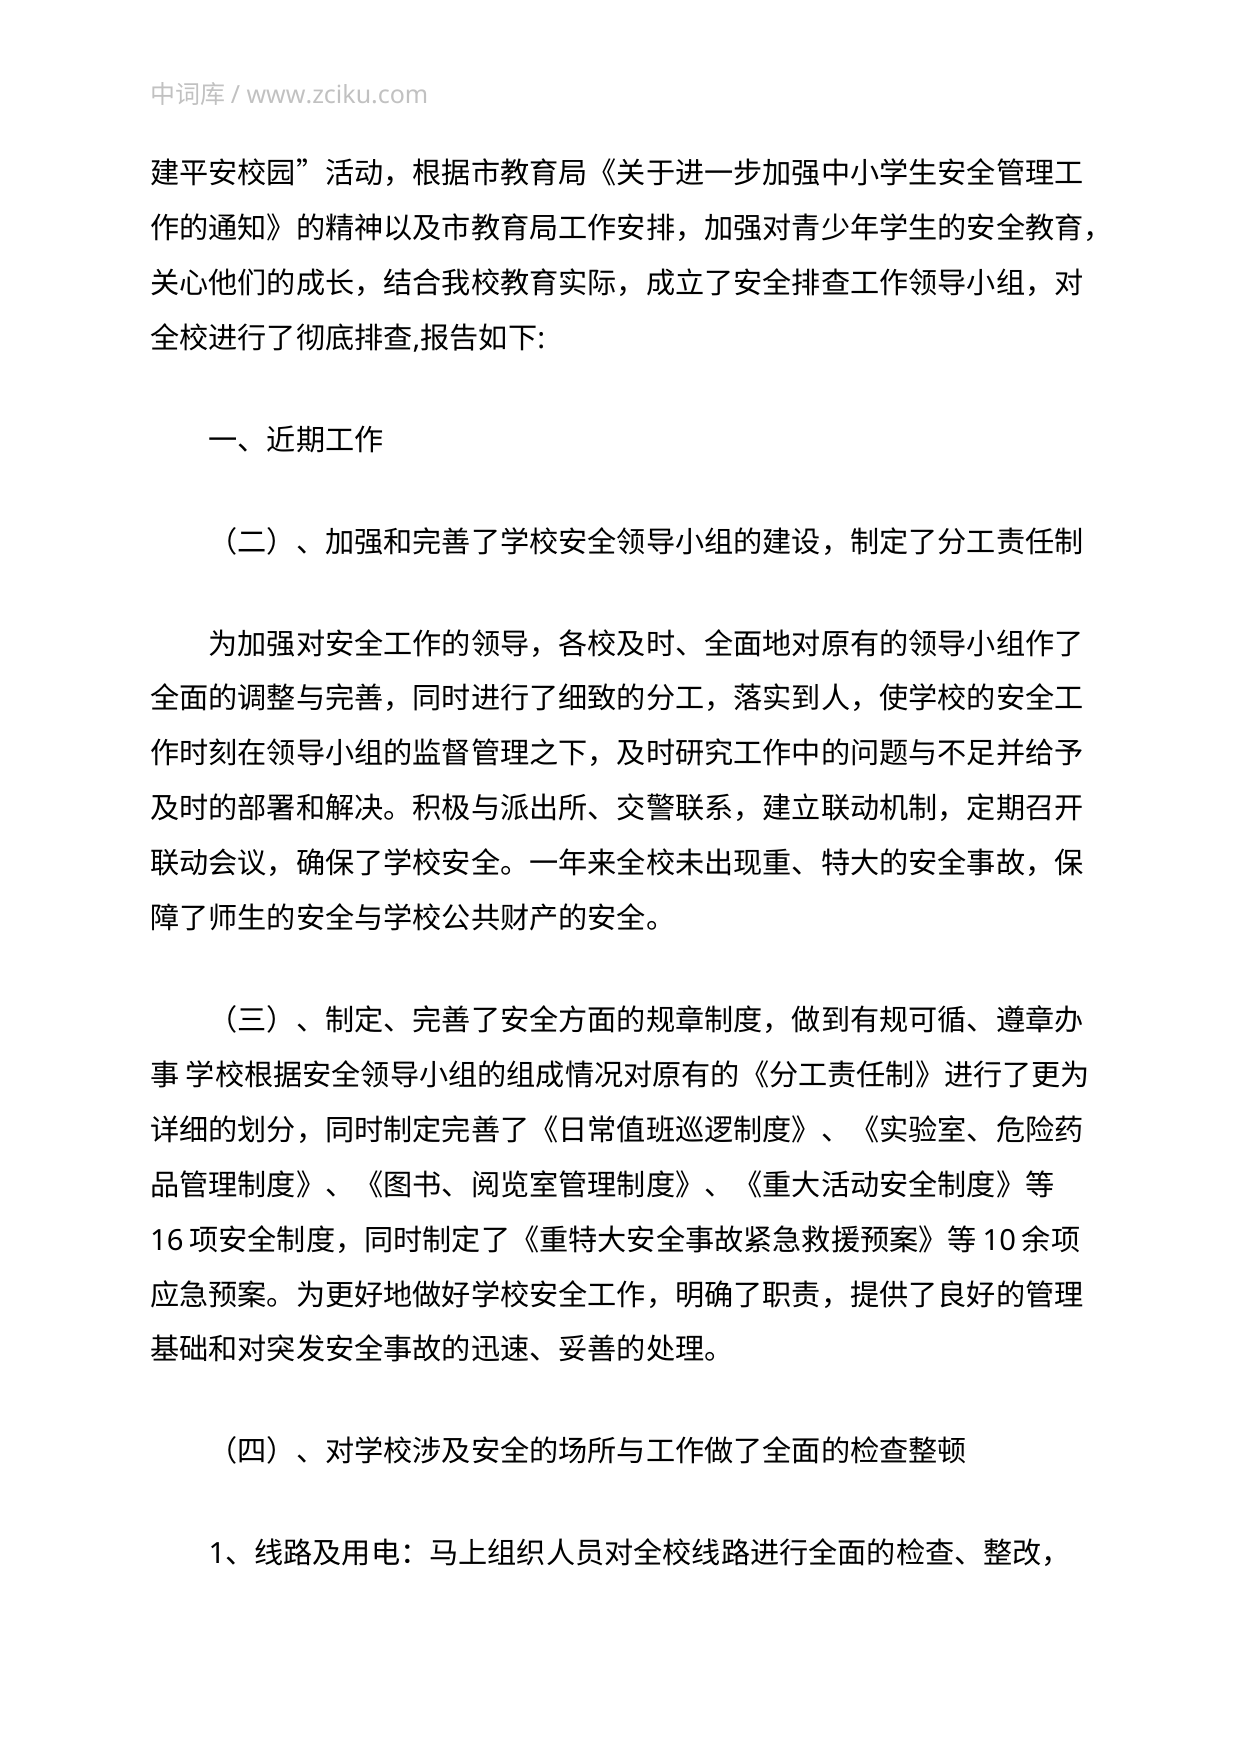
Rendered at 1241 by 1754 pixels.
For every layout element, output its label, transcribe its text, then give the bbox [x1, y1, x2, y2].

text （二）、加强和完善了学校安全领导小组的建设，制定了分工责任制 [150, 518, 1090, 561]
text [150, 150, 1090, 357]
text （四）、对学校涉及安全的场所与工作做了全面的检查整顿 [150, 1428, 1090, 1470]
text 一、近期工作 [150, 417, 1090, 459]
text （三）、制定、完善了安全方面的规章制度，做到有规可循、遵章办事 学校根据安全领导小组的组成情况对原有的《分工责任制》进行了更为详细的划分，同时制定完善了《日常值班巡逻制度》、《实验室、危险药品管理制度》、《图书、阅览室管理制度》、《重大活动安全制度》等16项安全制度，同时制定了《重特大安全事故紧急救援预案》等10余项应急预案。为更好地做好学校安全工作，明确了职责，提供了良好的管理基础和对突发安全事故的迅速、妥善的处理。 [150, 996, 1090, 1368]
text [150, 1529, 1090, 1572]
text 为加强对安全工作的领导，各校及时、全面地对原有的领导小组作了全面的调整与完善，同时进行了细致的分工，落实到人，使学校的安全工作时刻在领导小组的监督管理之下，及时研究工作中的问题与不足并给予及时的部署和解决。积极与派出所、交警联系，建立联动机制，定期召开联动会议，确保了学校安全。一年来全校未出现重、特大的安全事故，保障了师生的安全与学校公共财产的安全。 [150, 620, 1090, 937]
